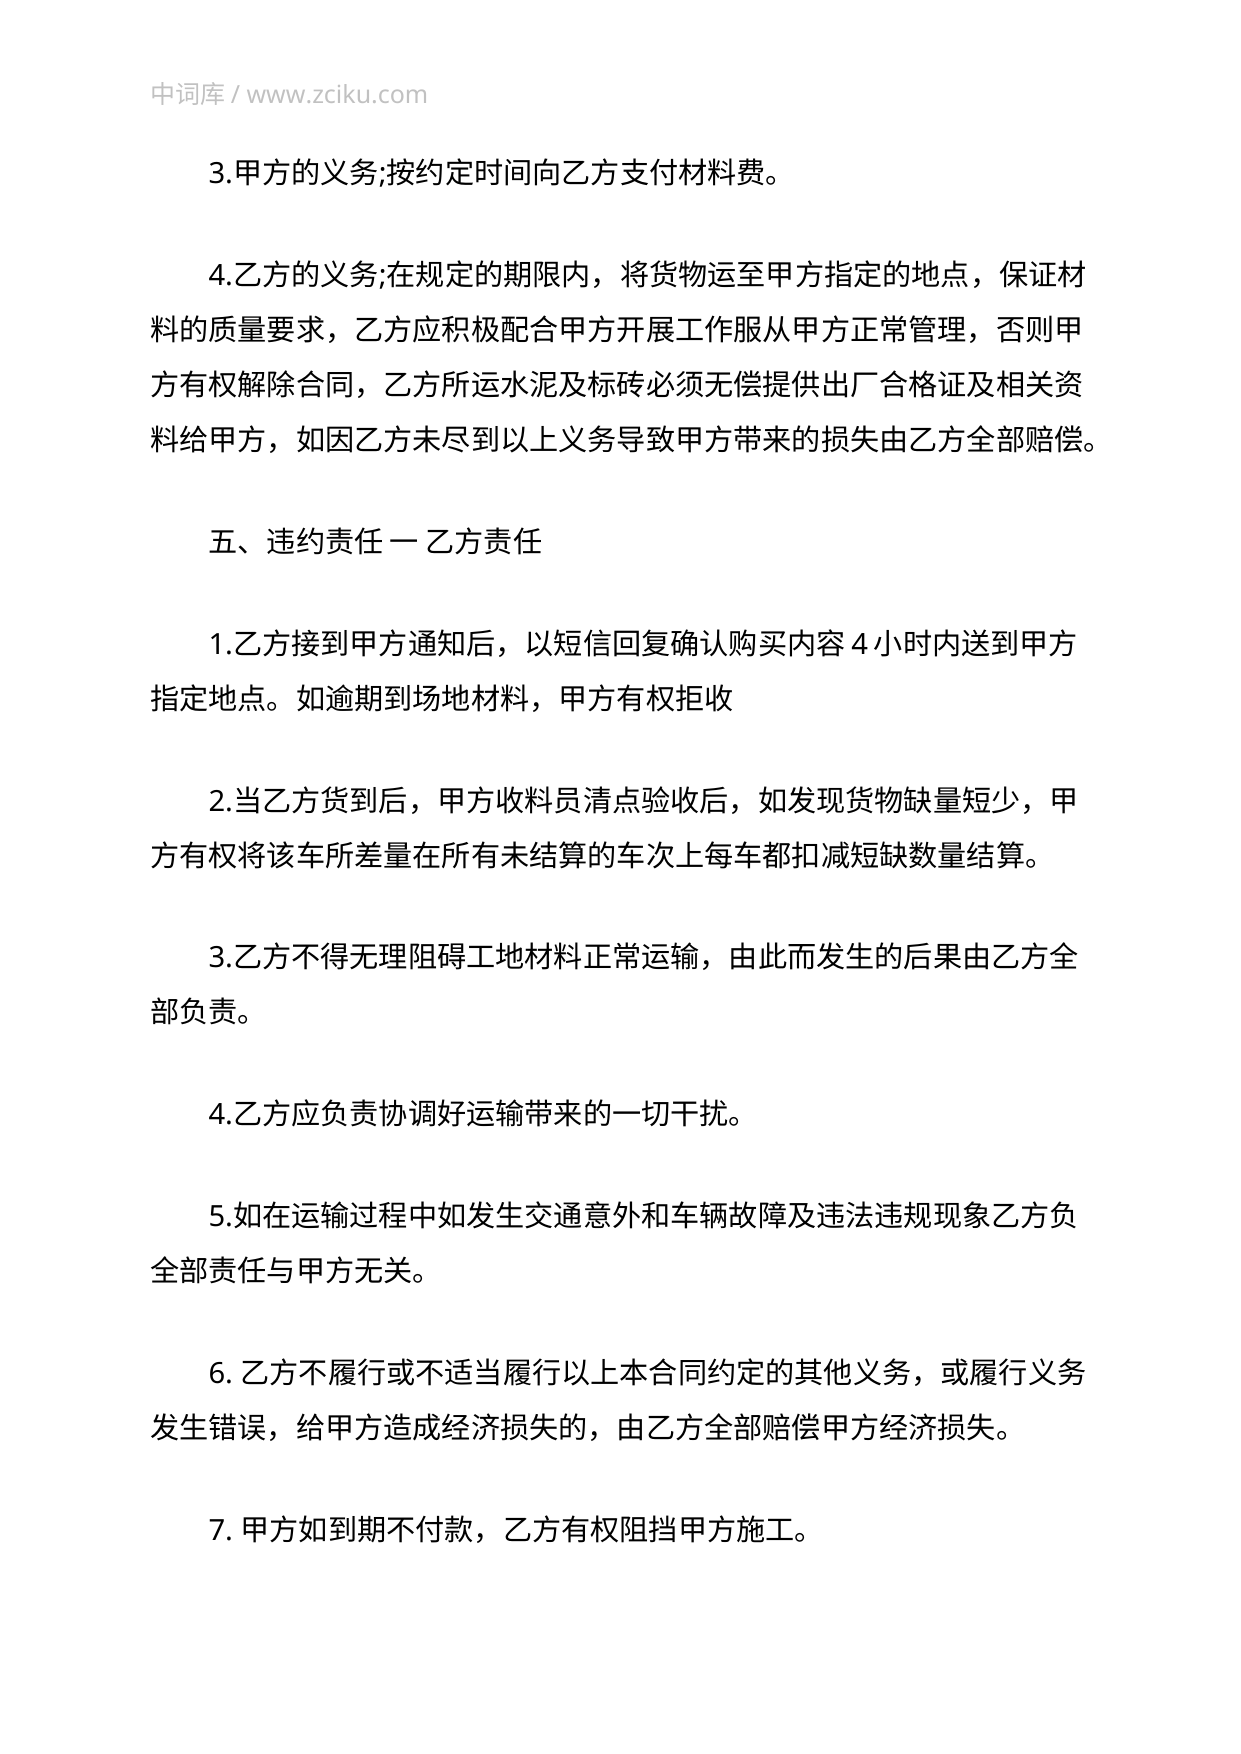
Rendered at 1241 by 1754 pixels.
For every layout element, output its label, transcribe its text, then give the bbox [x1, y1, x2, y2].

text 1.乙方接到甲方通知后，以短信回复确认购买内容4小时内送到甲方指定地点。如逾期到场地材料，甲方有权拒收 [150, 620, 1090, 718]
text 3.乙方不得无理阻碍工地材料正常运输，由此而发生的后果由乙方全部负责。 [150, 934, 1090, 1031]
text 3.甲方的义务;按约定时间向乙方支付材料费。 [150, 150, 1090, 192]
text 2.当乙方货到后，甲方收料员清点验收后，如发现货物缺量短少，甲方有权将该车所差量在所有未结算的车次上每车都扣减短缺数量结算。 [150, 777, 1090, 874]
text 5.如在运输过程中如发生交通意外和车辆故障及违法违规现象乙方负全部责任与甲方无关。 [150, 1193, 1090, 1290]
text 7. 甲方如到期不付款，乙方有权阻挡甲方施工。 [150, 1506, 1090, 1548]
text 五、违约责任 一 乙方责任 [150, 518, 1090, 561]
text 6. 乙方不履行或不适当履行以上本合同约定的其他义务，或履行义务发生错误，给甲方造成经济损失的，由乙方全部赔偿甲方经济损失。 [150, 1349, 1090, 1447]
text 4.乙方的义务;在规定的期限内，将货物运至甲方指定的地点，保证材料的质量要求，乙方应积极配合甲方开展工作服从甲方正常管理，否则甲方有权解除合同，乙方所运水泥及标砖必须无偿提供出厂合格证及相关资料给甲方，如因乙方未尽到以上义务导致甲方带来的损失由乙方全部赔偿。 [150, 252, 1090, 459]
text 4.乙方应负责协调好运输带来的一切干扰。 [150, 1091, 1090, 1133]
